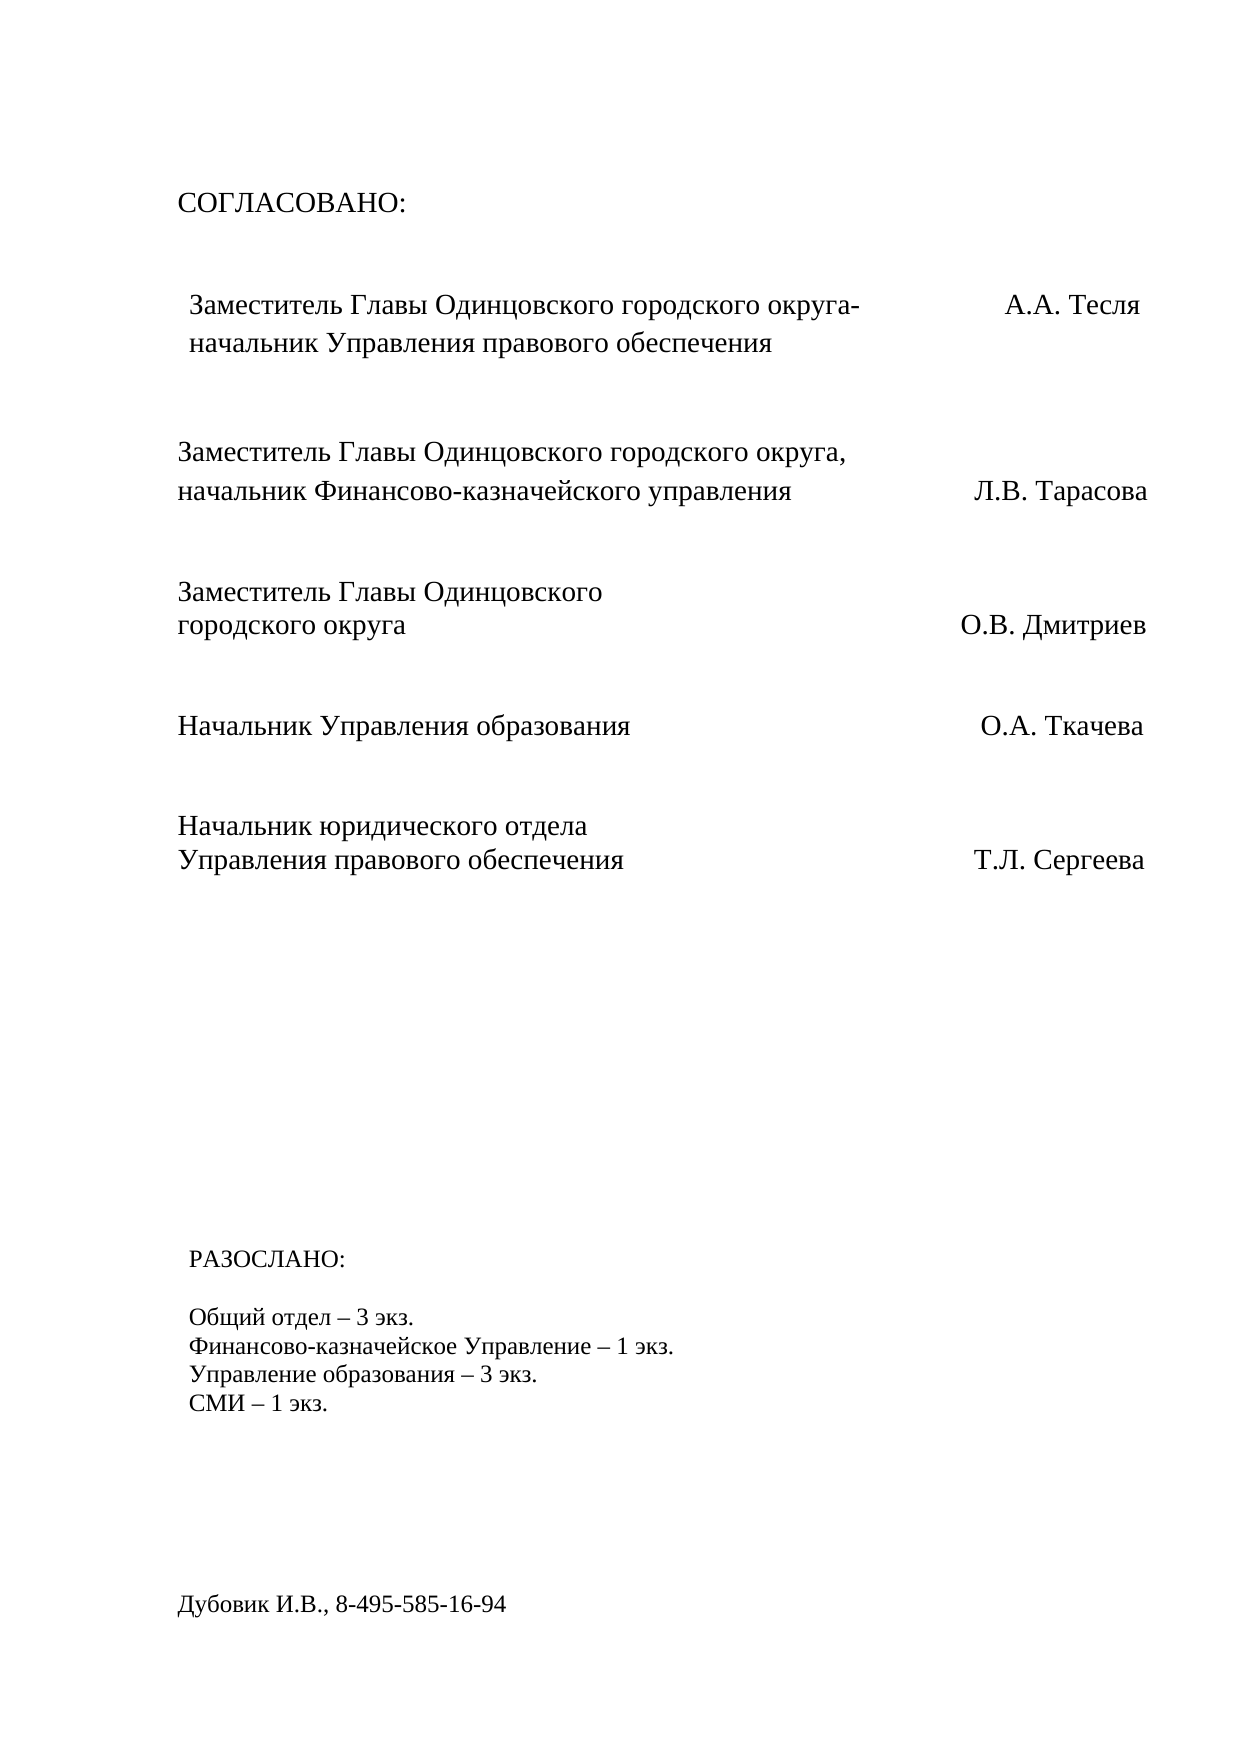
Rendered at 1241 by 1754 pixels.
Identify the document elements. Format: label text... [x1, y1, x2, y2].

text Заместитель Главы Одинцовского [177, 574, 1152, 607]
text Дубовик И.В., 8-495-585-16-94 [177, 1589, 1152, 1618]
text городского округа О.В. Дмитриев [177, 607, 1152, 641]
text Начальник Управления образования О.А. Ткачева [177, 708, 1152, 741]
text Управления правового обеспечения Т.Л. Сергеева [177, 842, 1152, 876]
table_cell СМИ – 1 экз. [177, 1388, 1089, 1417]
table_header РАЗОСЛАНО: [177, 1245, 1089, 1302]
text СОГЛАСОВАНО: [177, 185, 1152, 219]
text Начальник юридического отдела [177, 808, 1152, 842]
table_cell Финансово-казначейское Управление – 1 экз. [177, 1331, 1089, 1359]
text начальник Финансово-казначейского управления Л.В. Тарасова [177, 473, 1152, 507]
table_cell Управление образования – 3 экз. [177, 1360, 1089, 1388]
table_header А.А. Тесля [957, 287, 1193, 433]
text Заместитель Главы Одинцовского городского округа, [177, 435, 1152, 468]
table_cell Общий отдел – 3 экз. [177, 1302, 1089, 1331]
table_header Заместитель Главы Одинцовского городского округа- начальник Управления правового обеспечения [178, 287, 956, 433]
